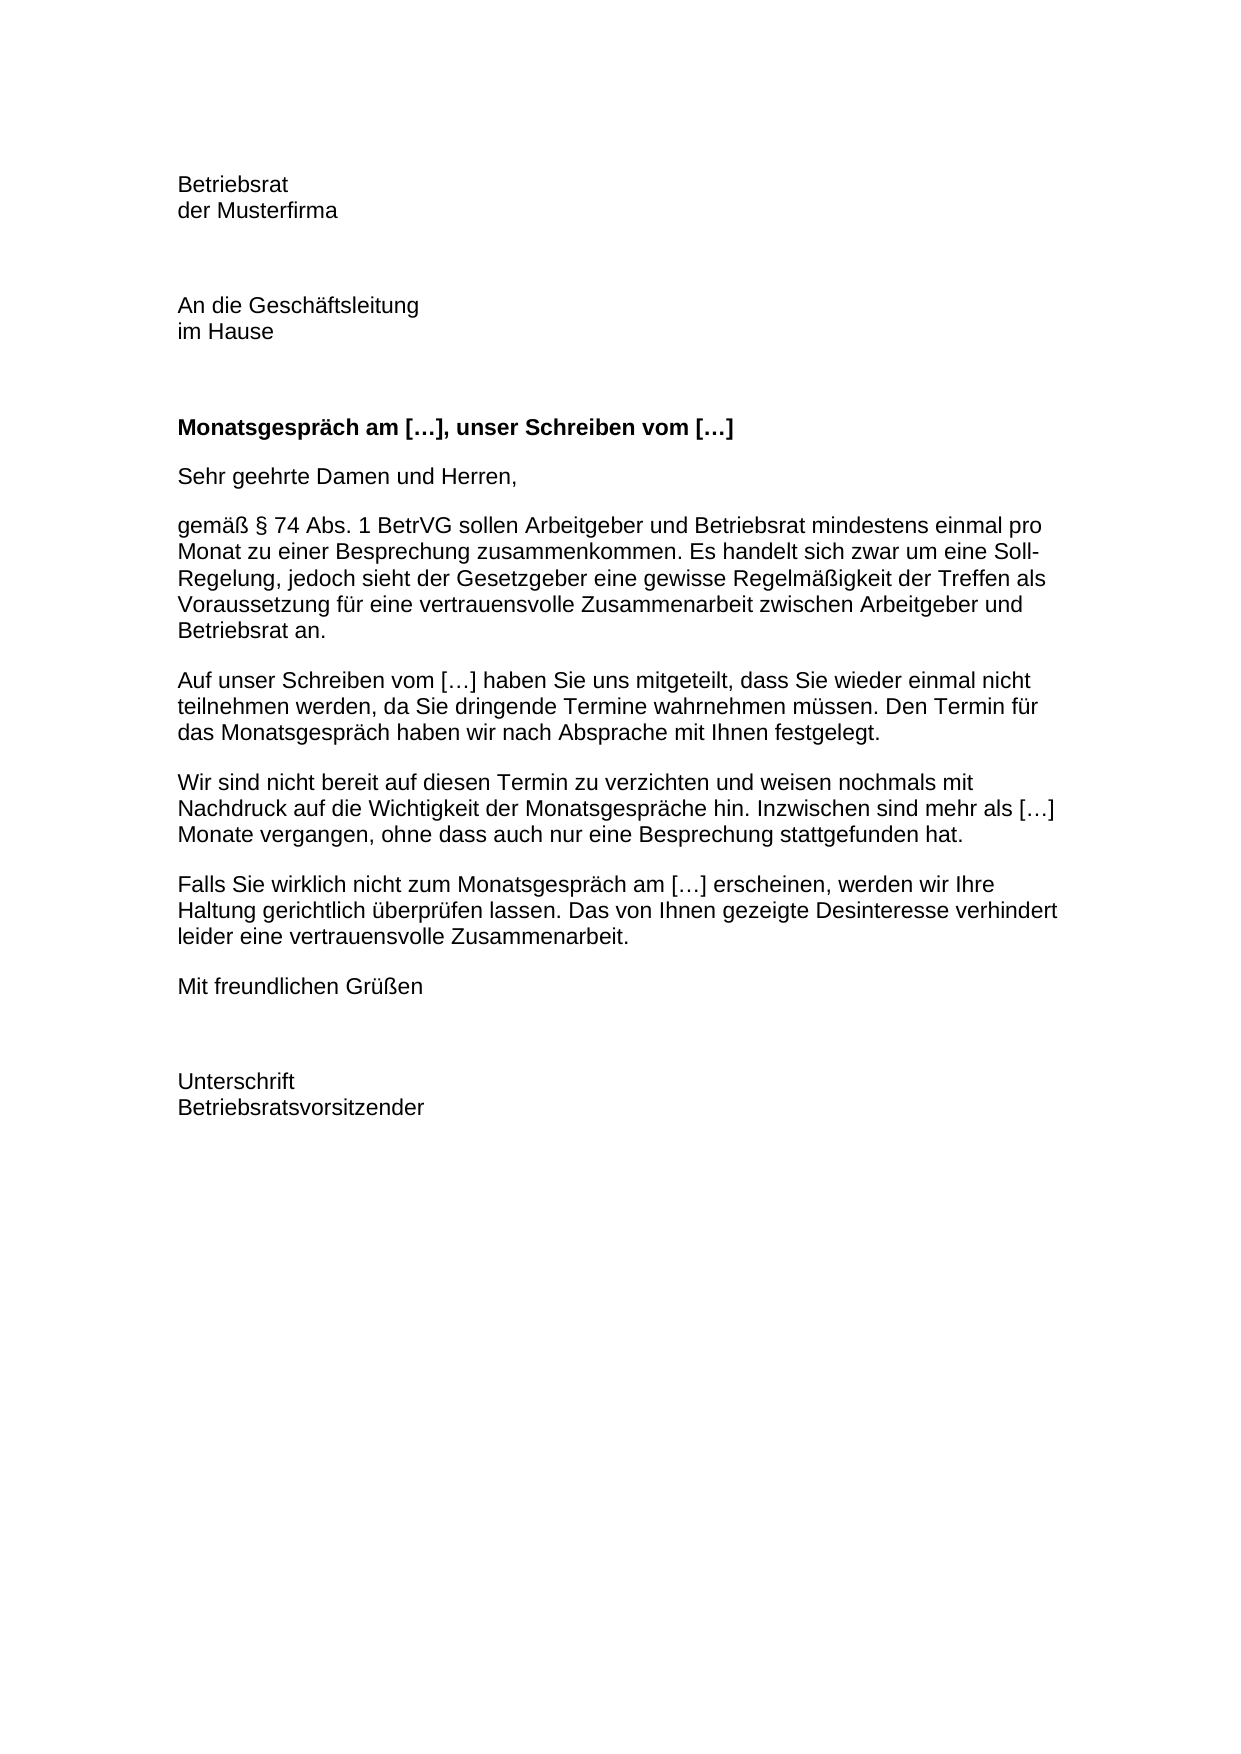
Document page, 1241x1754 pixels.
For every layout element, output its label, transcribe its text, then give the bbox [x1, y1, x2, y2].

text An die Geschäftsleitung im Hause [177, 292, 1063, 345]
text Unterschrift Betriebsratsvorsitzender [177, 1068, 1063, 1120]
text gemäß § 74 Abs. 1 BetrVG sollen Arbeitgeber und Betriebsrat mindestens einmal pro Monat zu einer Besprechung zusammenkommen. Es handelt sich zwar um eine Soll-Regelung, jedoch sieht der Gesetzgeber eine gewisse Regelmäßigkeit der Treffen als Voraussetzung für eine vertrauensvolle Zusammenarbeit zwischen Arbeitgeber und Betriebsrat an. [177, 512, 1063, 644]
text Mit freundlichen Grüßen [177, 973, 1063, 999]
text Monatsgespräch am […], unser Schreiben vom […] [177, 413, 1063, 440]
text Betriebsrat der Musterfirma [177, 171, 1063, 223]
text Sehr geehrte Damen und Herren, [177, 463, 1063, 489]
text Falls Sie wirklich nicht zum Monatsgespräch am […] erscheinen, werden wir Ihre Haltung gerichtlich überprüfen lassen. Das von Ihnen gezeigte Desinteresse verhindert leider eine vertrauensvolle Zusammenarbeit. [177, 871, 1063, 950]
text Auf unser Schreiben vom […] haben Sie uns mitgeteilt, dass Sie wieder einmal nicht teilnehmen werden, da Sie dringende Termine wahrnehmen müssen. Den Termin für das Monatsgespräch haben wir nach Absprache mit Ihnen festgelegt. [177, 667, 1063, 746]
text Wir sind nicht bereit auf diesen Termin zu verzichten und weisen nochmals mit Nachdruck auf die Wichtigkeit der Monatsgespräche hin. Inzwischen sind mehr als […] Monate vergangen, ohne dass auch nur eine Besprechung stattgefunden hat. [177, 769, 1063, 848]
